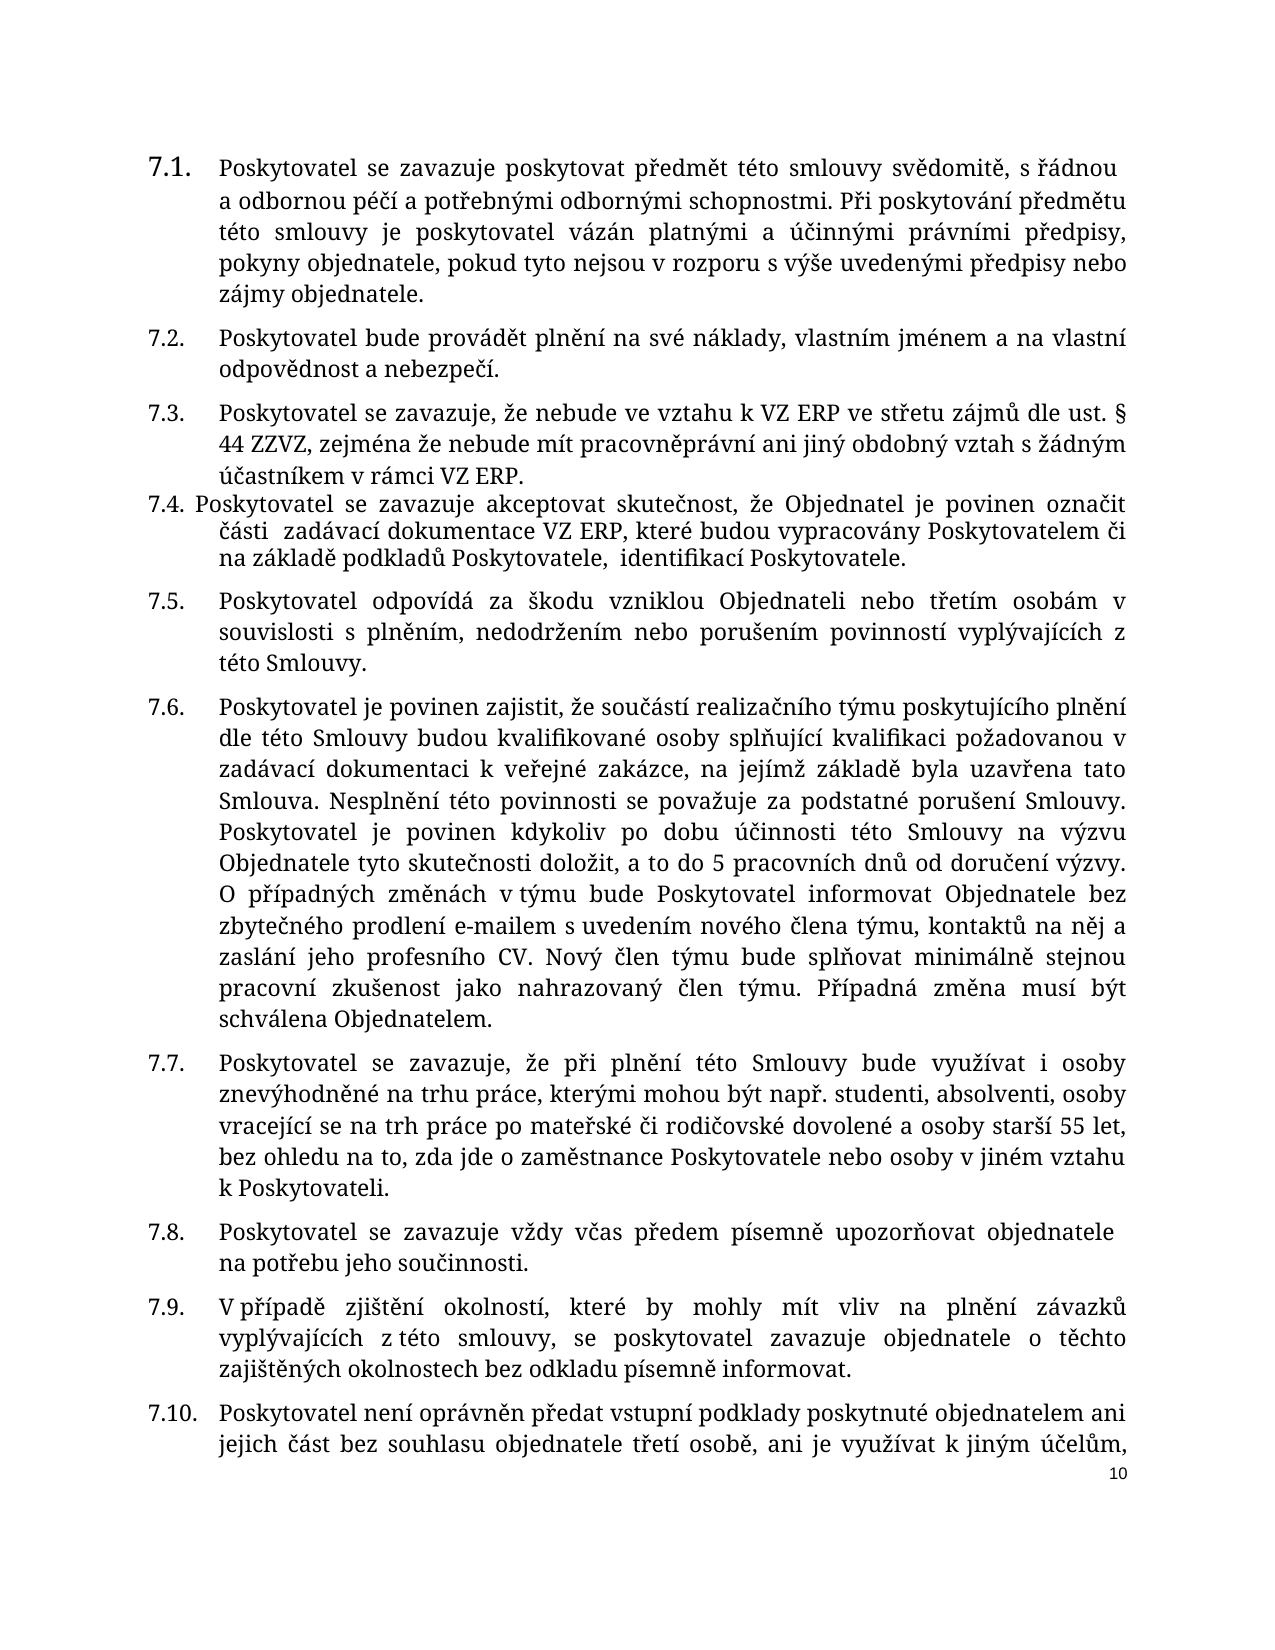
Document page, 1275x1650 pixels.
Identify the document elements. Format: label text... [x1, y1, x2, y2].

list Poskytovatel se zavazuje vždy včas předem písemně upozorňovat objednatele na potřebu jeho součinnosti. [148, 1216, 1127, 1278]
list Poskytovatel se zavazuje poskytovat předmět této smlouvy svědomitě, s řádnou a odbornou péčí a potřebnými odbornými schopnostmi. Při poskytování předmětu této smlouvy je poskytovatel vázán platnými a účinnými právními předpisy, pokyny objednatele, pokud tyto nejsou v rozporu s výše uvedenými předpisy nebo zájmy objednatele. [148, 148, 1127, 309]
list Poskytovatel je povinen zajistit, že součástí realizačního týmu poskytujícího plnění dle této Smlouvy budou kvalifikované osoby splňující kvalifikaci požadovanou v zadávací dokumentaci k veřejné zakázce, na jejímž základě byla uzavřena tato Smlouva. Nesplnění této povinnosti se považuje za podstatné porušení Smlouvy. Poskytovatel je povinen kdykoliv po dobu účinnosti této Smlouvy na výzvu Objednatele tyto skutečnosti doložit, a to do 5 pracovních dnů od doručení výzvy. O případných změnách v týmu bude Poskytovatel informovat Objednatele bez zbytečného prodlení e-mailem s uvedením nového člena týmu, kontaktů na něj a zaslání jeho profesního CV. Nový člen týmu bude splňovat minimálně stejnou pracovní zkušenost jako nahrazovaný člen týmu. Případná změna musí být schválena Objednatelem. [148, 691, 1127, 1034]
list Poskytovatel bude provádět plnění na své náklady, vlastním jménem a na vlastní odpovědnost a nebezpečí. [148, 322, 1127, 384]
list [148, 1397, 1127, 1459]
list Poskytovatel odpovídá za škodu vzniklou Objednateli nebo třetím osobám v souvislosti s plněním, nedodržením nebo porušením povinností vyplývajících z této Smlouvy. [148, 584, 1127, 678]
list Poskytovatel se zavazuje akceptovat skutečnost, že Objednatel je povinen označit části zadávací dokumentace VZ ERP, které budou vypracovány Poskytovatelem či na základě podkladů Poskytovatele, identifikací Poskytovatele. [148, 491, 1127, 572]
list V případě zjištění okolností, které by mohly mít vliv na plnění závazků vyplývajících z této smlouvy, se poskytovatel zavazuje objednatele o těchto zajištěných okolnostech bez odkladu písemně informovat. [148, 1291, 1127, 1384]
list Poskytovatel se zavazuje, že při plnění této Smlouvy bude využívat i osoby znevýhodněné na trhu práce, kterými mohou být např. studenti, absolventi, osoby vracející se na trh práce po mateřské či rodičovské dovolené a osoby starší 55 let, bez ohledu na to, zda jde o zaměstnance Poskytovatele nebo osoby v jiném vztahu k Poskytovateli. [148, 1047, 1127, 1203]
list Poskytovatel se zavazuje, že nebude ve vztahu k VZ ERP ve střetu zájmů dle ust. § 44 ZZVZ, zejména že nebude mít pracovněprávní ani jiný obdobný vztah s žádným účastníkem v rámci VZ ERP. [148, 397, 1127, 491]
